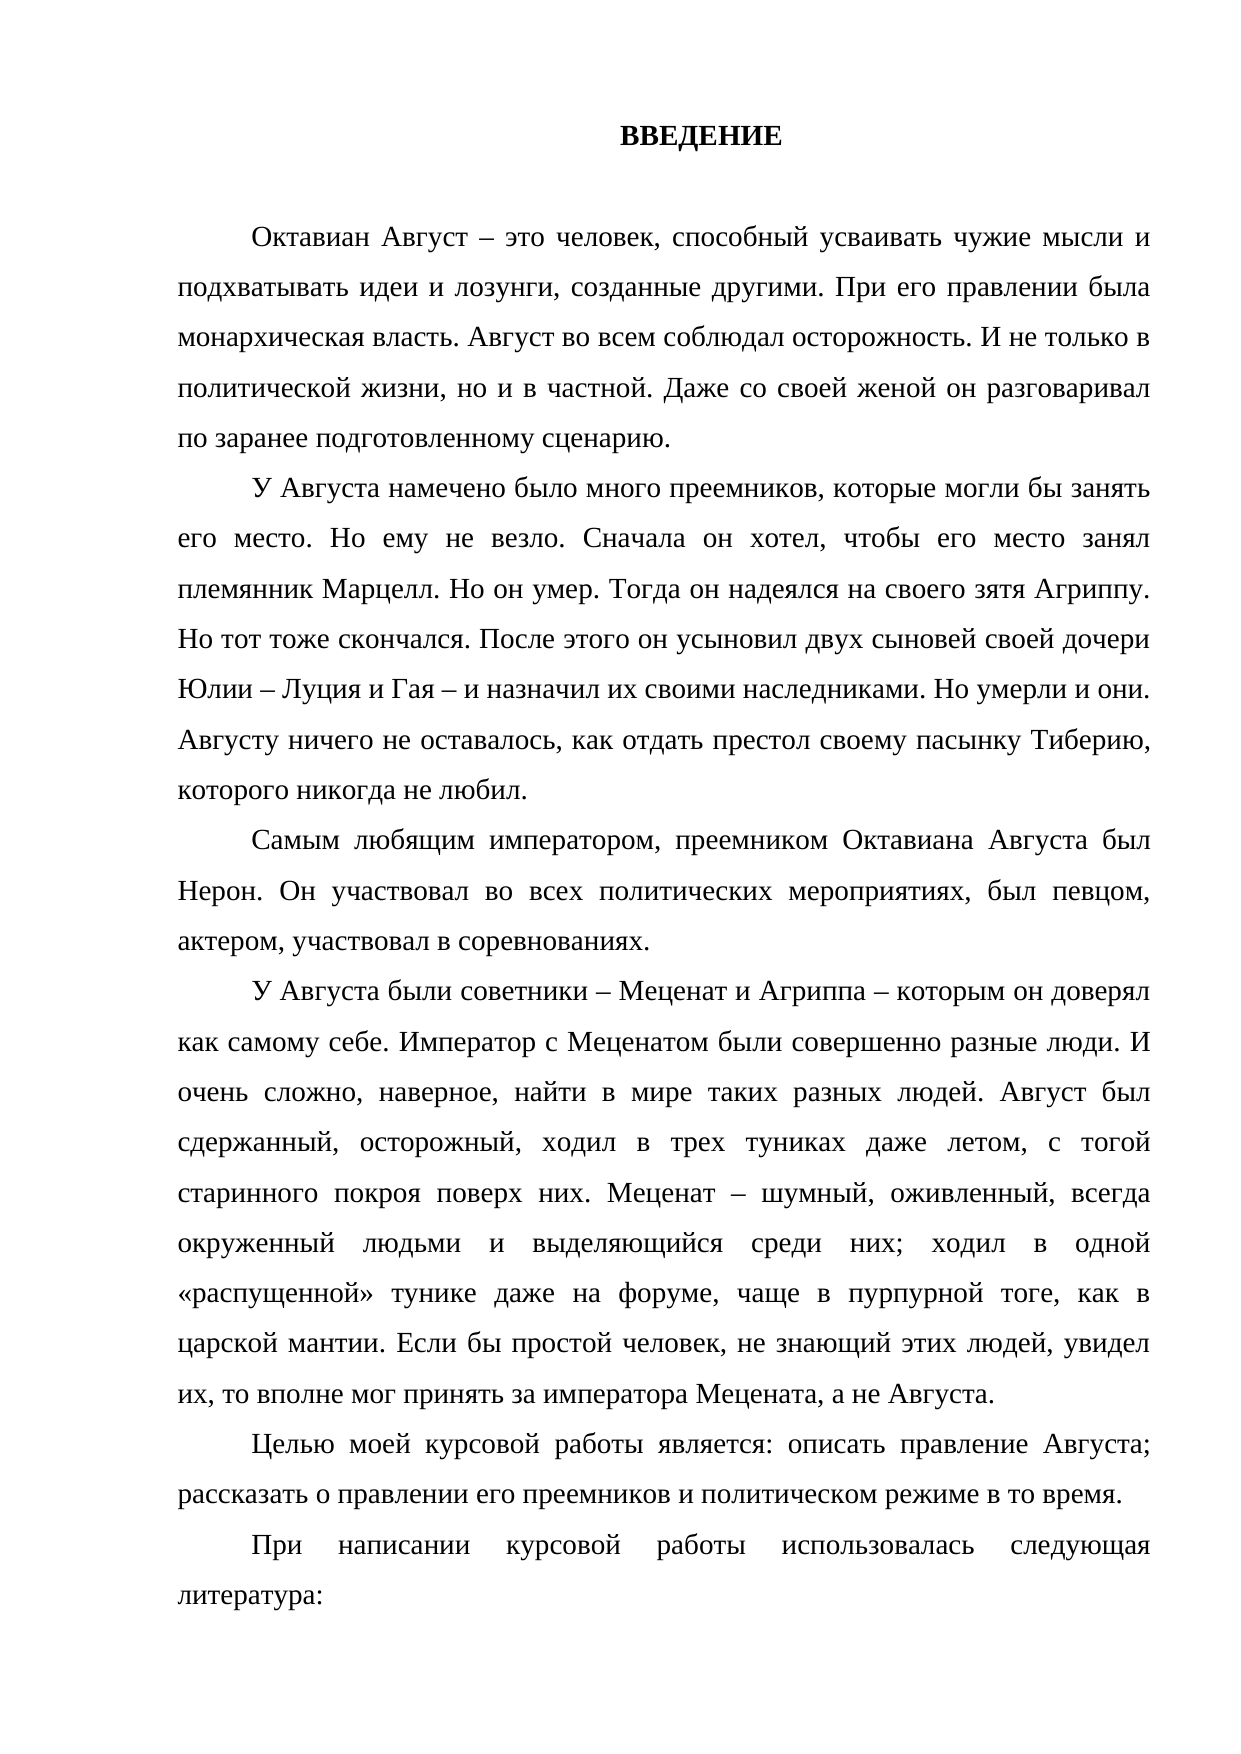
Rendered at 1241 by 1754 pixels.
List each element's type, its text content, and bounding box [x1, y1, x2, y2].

text Самым любящим императором, преемником Октавиана Августа был Нерон. Он участвовал во всех политических мероприятиях, был певцом, актером, участвовал в соревнованиях. [177, 822, 1152, 957]
text При написании курсовой работы использовалась следующая литература: [177, 1527, 1152, 1611]
text Целью моей курсовой работы является: описать правление Августа; рассказать о правлении его преемников и политическом режиме в то время. [177, 1426, 1152, 1510]
text У Августа намечено было много преемников, которые могли бы занять его место. Но ему не везло. Сначала он хотел, чтобы его место занял племянник Марцелл. Но он умер. Тогда он надеялся на своего зятя Агриппу. Но тот тоже скончался. После этого он усыновил двух сыновей своей дочери Юлии – Луция и Гая – и назначил их своими наследниками. Но умерли и они. Августу ничего не оставалось, как отдать престол своему пасынку Тиберию, которого никогда не любил. [177, 470, 1152, 806]
text Октавиан Август – это человек, способный усваивать чужие мысли и подхватывать идеи и лозунги, созданные другими. При его правлении была монархическая власть. Август во всем соблюдал осторожность. И не только в политической жизни, но и в частной. Даже со своей женой он разговаривал по заранее подготовленному сценарию. [177, 219, 1152, 453]
text ВВЕДЕНИЕ [177, 118, 1152, 152]
text У Августа были советники – Меценат и Агриппа – которым он доверял как самому себе. Император с Меценатом были совершенно разные люди. И очень сложно, наверное, найти в мире таких разных людей. Август был сдержанный, осторожный, ходил в трех туниках даже летом, с тогой старинного покроя поверх них. Меценат – шумный, оживленный, всегда окруженный людьми и выделяющийся среди них; ходил в одной «распущенной» тунике даже на форуме, чаще в пурпурной тоге, как в царской мантии. Если бы простой человек, не знающий этих людей, увидел их, то вполне мог принять за императора Мецената, а не Августа. [177, 973, 1152, 1409]
